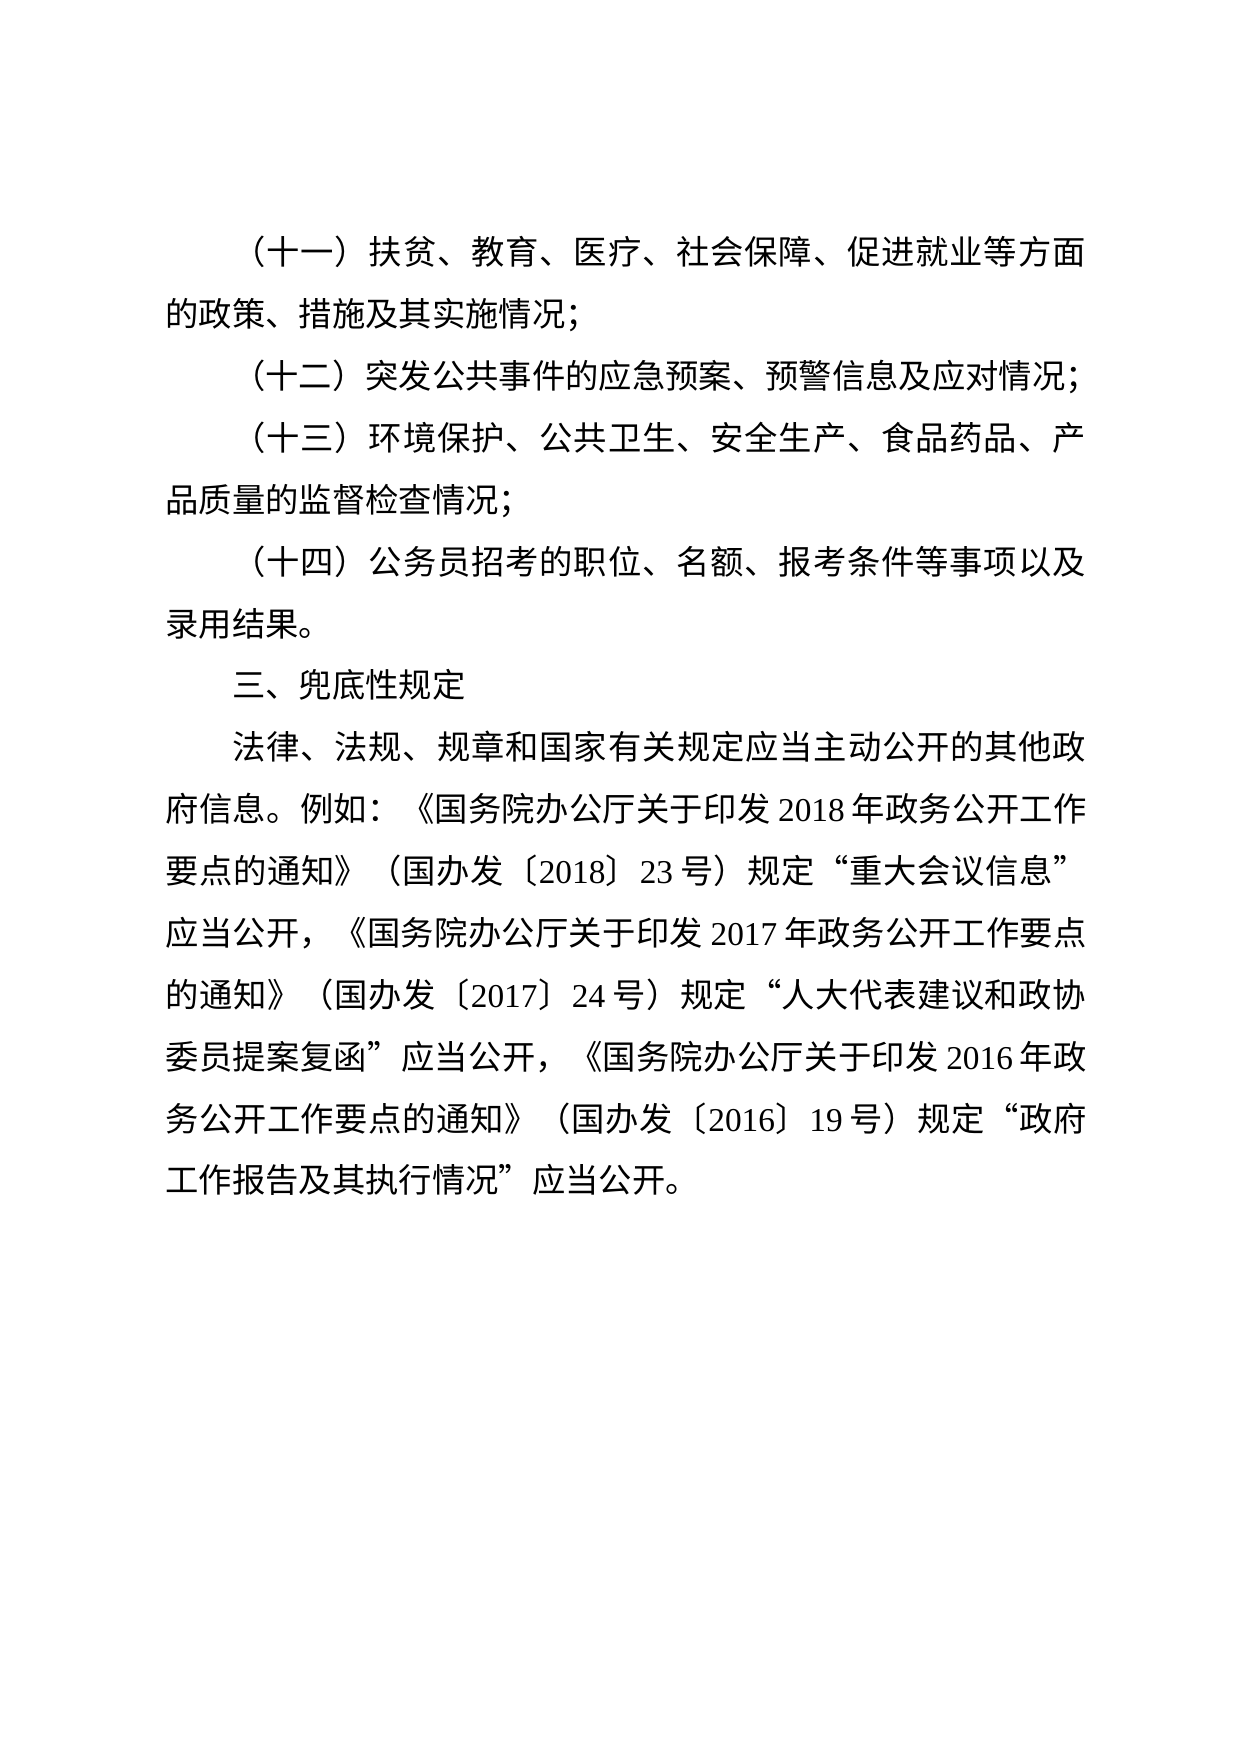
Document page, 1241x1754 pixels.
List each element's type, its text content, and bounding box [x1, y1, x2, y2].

text （十二）突发公共事件的应急预案、预警信息及应对情况； [165, 339, 1087, 401]
text （十一）扶贫、教育、医疗、社会保障、促进就业等方面的政策、措施及其实施情况； [165, 215, 1087, 339]
text （十四）公务员招考的职位、名额、报考条件等事项以及录用结果。 [165, 524, 1087, 648]
text （十三）环境保护、公共卫生、安全生产、食品药品、产品质量的监督检查情况； [165, 401, 1087, 524]
text 三、兜底性规定 [165, 648, 1087, 710]
text 法律、法规、规章和国家有关规定应当主动公开的其他政府信息。例如：《国务院办公厅关于印发2018年政务公开工作要点的通知》（国办发〔2018〕23号）规定“重大会议信息”应当公开，《国务院办公厅关于印发2017年政务公开工作要点的通知》（国办发〔2017〕24号）规定“人大代表建议和政协委员提案复函”应当公开，《国务院办公厅关于印发2016年政务公开工作要点的通知》（国办发〔2016〕19号）规定“政府工作报告及其执行情况”应当公开。 [165, 710, 1087, 1205]
